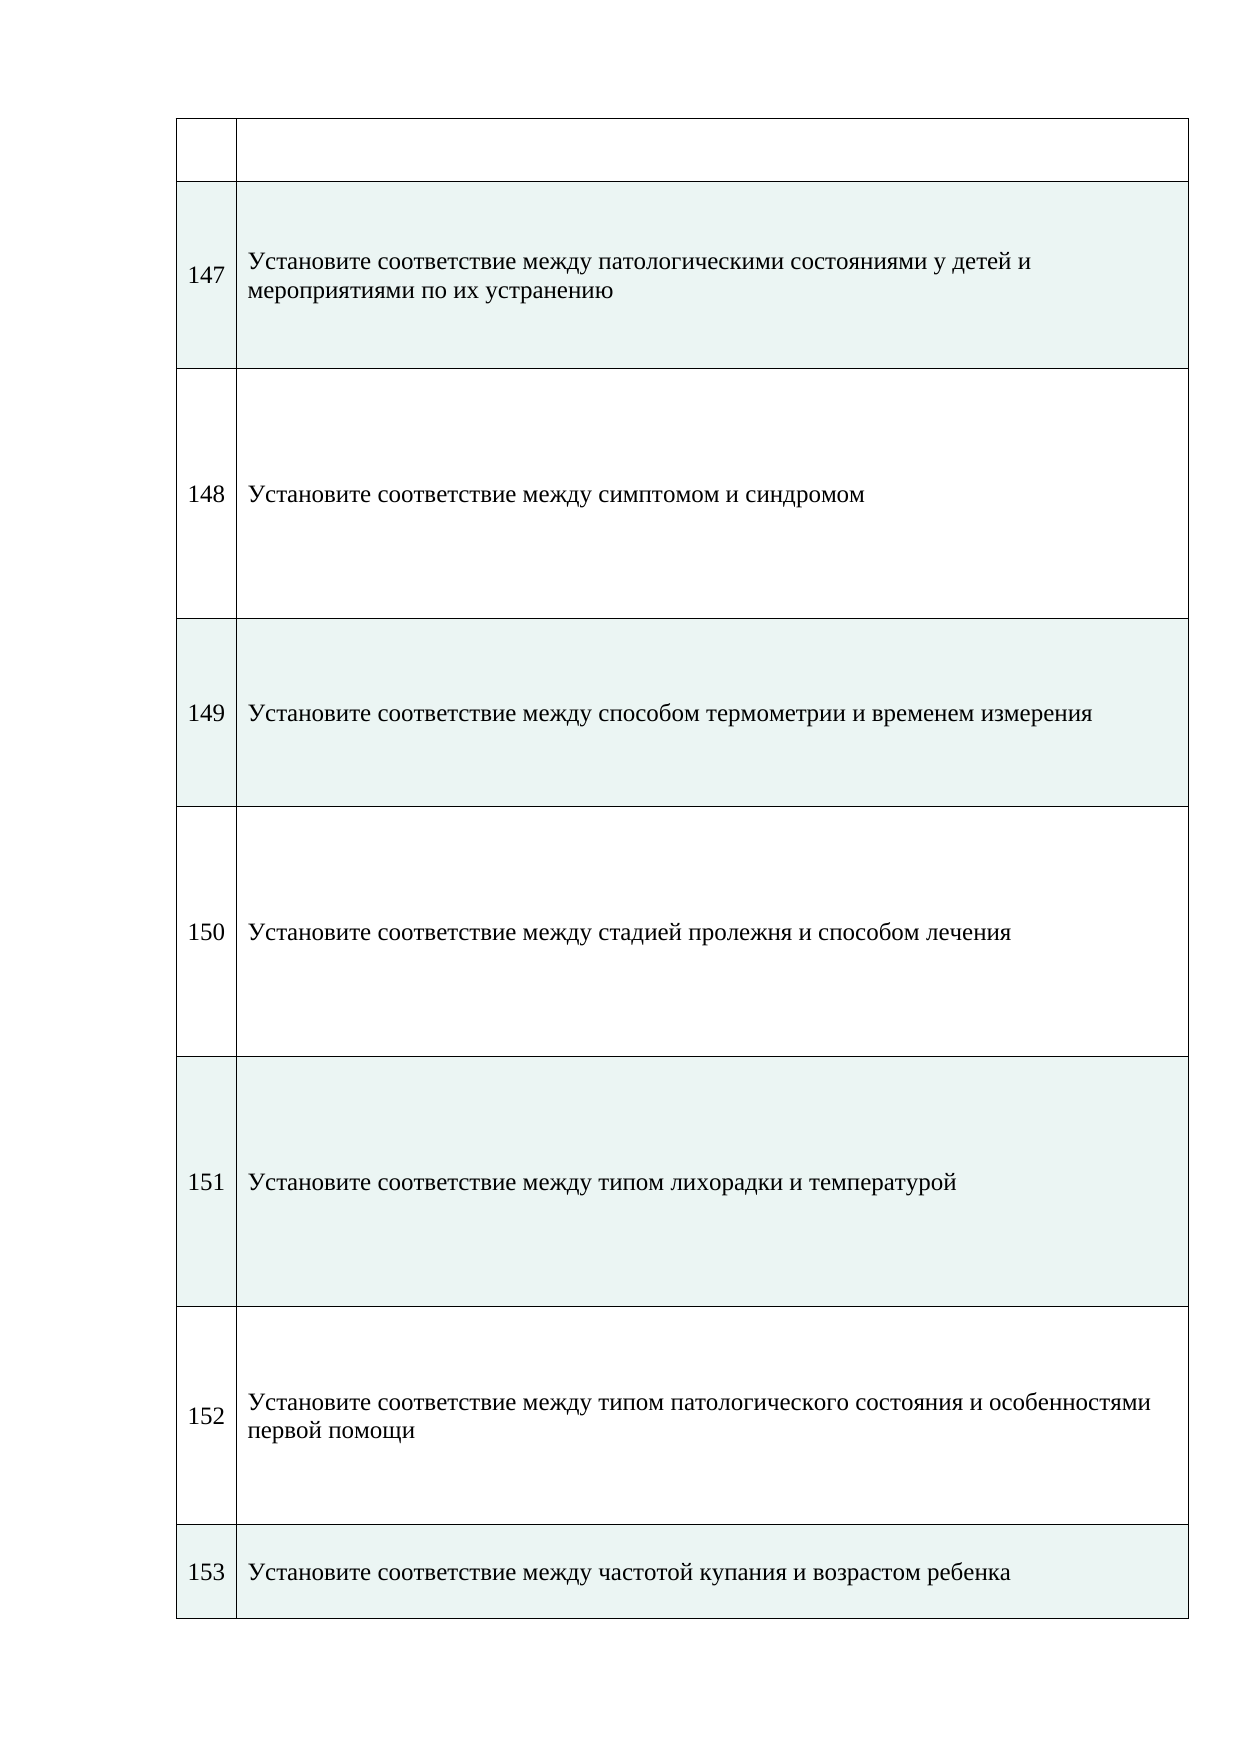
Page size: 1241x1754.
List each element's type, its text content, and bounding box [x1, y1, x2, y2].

table_cell 149 [177, 619, 236, 806]
table_cell Установите соответствие между способом термометрии и временем измерения [237, 619, 1188, 806]
table_cell 147 [177, 182, 236, 368]
table_cell 151 [177, 1057, 236, 1306]
table_cell 148 [177, 369, 236, 618]
table_cell Установите соответствие между патологическими состояниями у детей и мероприятиями по их устранению [237, 182, 1188, 368]
table_cell Установите соответствие между типом лихорадки и температурой [237, 1057, 1188, 1306]
table_cell 152 [177, 1307, 236, 1524]
table_cell Установите соответствие между симптомом и синдромом [237, 369, 1188, 618]
table_cell 150 [177, 807, 236, 1056]
table_cell 153 [177, 1525, 236, 1618]
table_cell Установите соответствие между частотой купания и возрастом ребенка [237, 1525, 1188, 1618]
table_cell Установите соответствие между типом патологического состояния и особенностями первой помощи [237, 1307, 1188, 1524]
table_cell Установите соответствие между стадией пролежня и способом лечения [237, 807, 1188, 1056]
